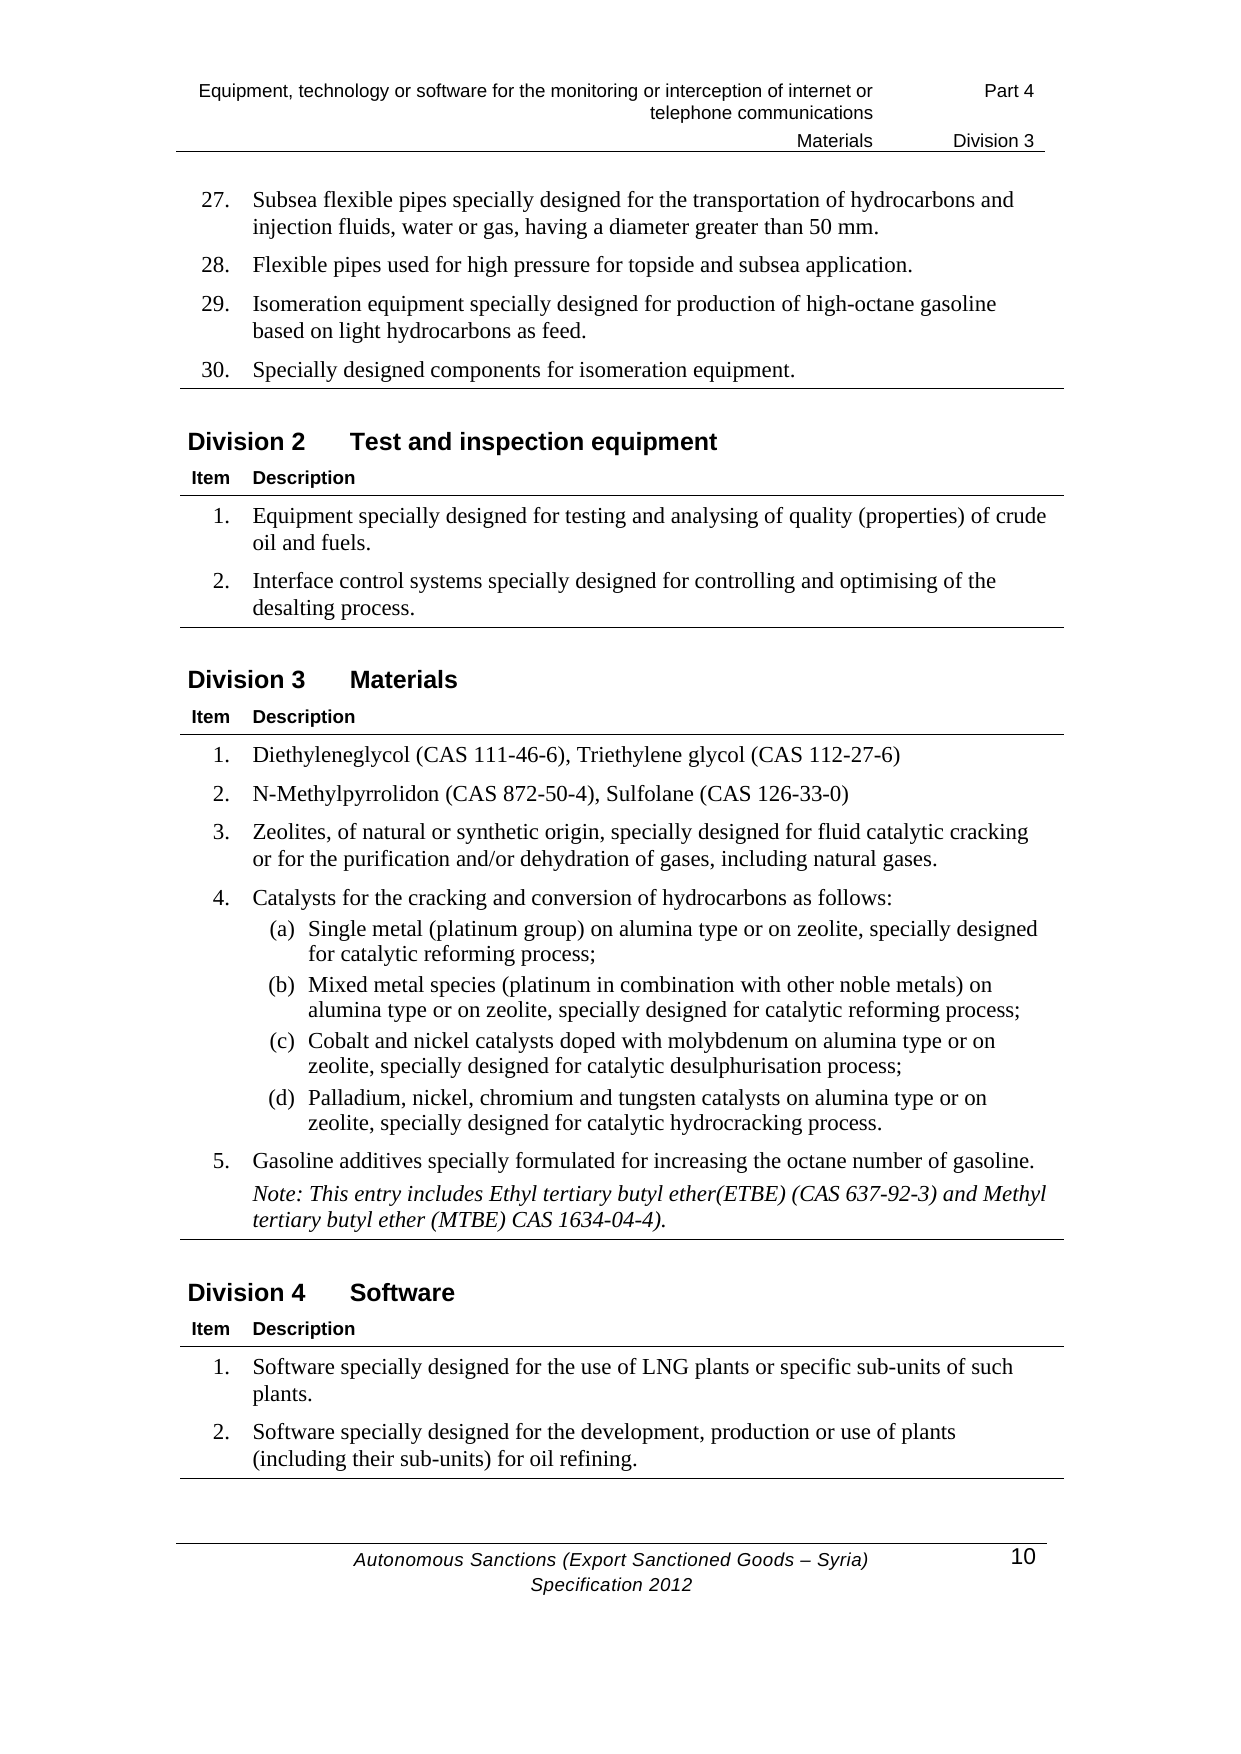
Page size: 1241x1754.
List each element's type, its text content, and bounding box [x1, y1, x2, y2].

table_cell 2. [180, 773, 241, 812]
table_header Item [180, 456, 241, 495]
table_cell Specially designed components for isomeration equipment. [241, 349, 1064, 388]
text Division 2 Test and inspection equipment [187, 427, 1053, 456]
table_cell Software specially designed for the development, production or use of plants (including their sub-units) for oil refining. [241, 1412, 1064, 1477]
table_header Description [241, 456, 1064, 495]
table_cell Interface control systems specially designed for controlling and optimising of the desalting process. [241, 561, 1064, 627]
table_cell Equipment specially designed for testing and analysing of quality (properties) of crude oil and fuels. [241, 496, 1064, 561]
table_cell Isomeration equipment specially designed for production of high-octane gasoline based on light hydrocarbons as feed. [241, 284, 1064, 349]
table_header Item [180, 1306, 241, 1346]
table_cell 2. [180, 1412, 241, 1477]
table_cell 2. [180, 561, 241, 627]
table_header Description [241, 1306, 1064, 1346]
table_header Description [241, 694, 1064, 733]
table_cell Subsea flexible pipes specially designed for the transportation of hydrocarbons and injection fluids, water or gas, having a diameter greater than 50 mm. [241, 180, 1064, 245]
table_cell 29. [180, 284, 241, 349]
text Division 4 Software [187, 1278, 1053, 1306]
table_cell Zeolites, of natural or synthetic origin, specially designed for fluid catalytic cracking or for the purification and/or dehydration of gases, including natural gases. [241, 812, 1064, 877]
table_cell Catalysts for the cracking and conversion of hydrocarbons as follows: (a) Single metal (platinum group) on alumina type or on zeolite, specially designed for catalytic reforming process; (b) Mixed metal species (platinum in combination with other noble metals) on alumina type or on zeolite, specially designed for catalytic reforming process; (c) Cobalt and nickel catalysts doped with molybdenum on alumina type or on zeolite, specially designed for catalytic desulphurisation process; (d) Palladium, nickel, chromium and tungsten catalysts on alumina type or on zeolite, specially designed for catalytic hydrocracking process. [241, 878, 1064, 1141]
table_cell Flexible pipes used for high pressure for topside and subsea application. [241, 245, 1064, 284]
table_cell 3. [180, 812, 241, 877]
table_cell 5. [180, 1141, 241, 1239]
table_cell Gasoline additives specially formulated for increasing the octane number of gasoline. Note: This entry includes Ethyl tertiary butyl ether(ETBE) (CAS 637-92-3) and Methyl tertiary butyl ether (MTBE) CAS 1634-04-4). [241, 1141, 1064, 1239]
table_cell Diethyleneglycol (CAS 111-46-6), Triethylene glycol (CAS 112-27-6) [241, 735, 1064, 773]
table_header Item [180, 694, 241, 733]
table_cell 27. [180, 180, 241, 245]
table_cell 4. [180, 878, 241, 1141]
table_cell 1. [180, 496, 241, 561]
table_cell 1. [180, 735, 241, 773]
text Division 3 Materials [187, 665, 1053, 694]
table_cell 30. [180, 349, 241, 388]
table_cell 28. [180, 245, 241, 284]
table_cell N-Methylpyrrolidon (CAS 872-50-4), Sulfolane (CAS 126-33-0) [241, 773, 1064, 812]
table_cell Software specially designed for the use of LNG plants or specific sub-units of such plants. [241, 1347, 1064, 1412]
table_cell 1. [180, 1347, 241, 1412]
